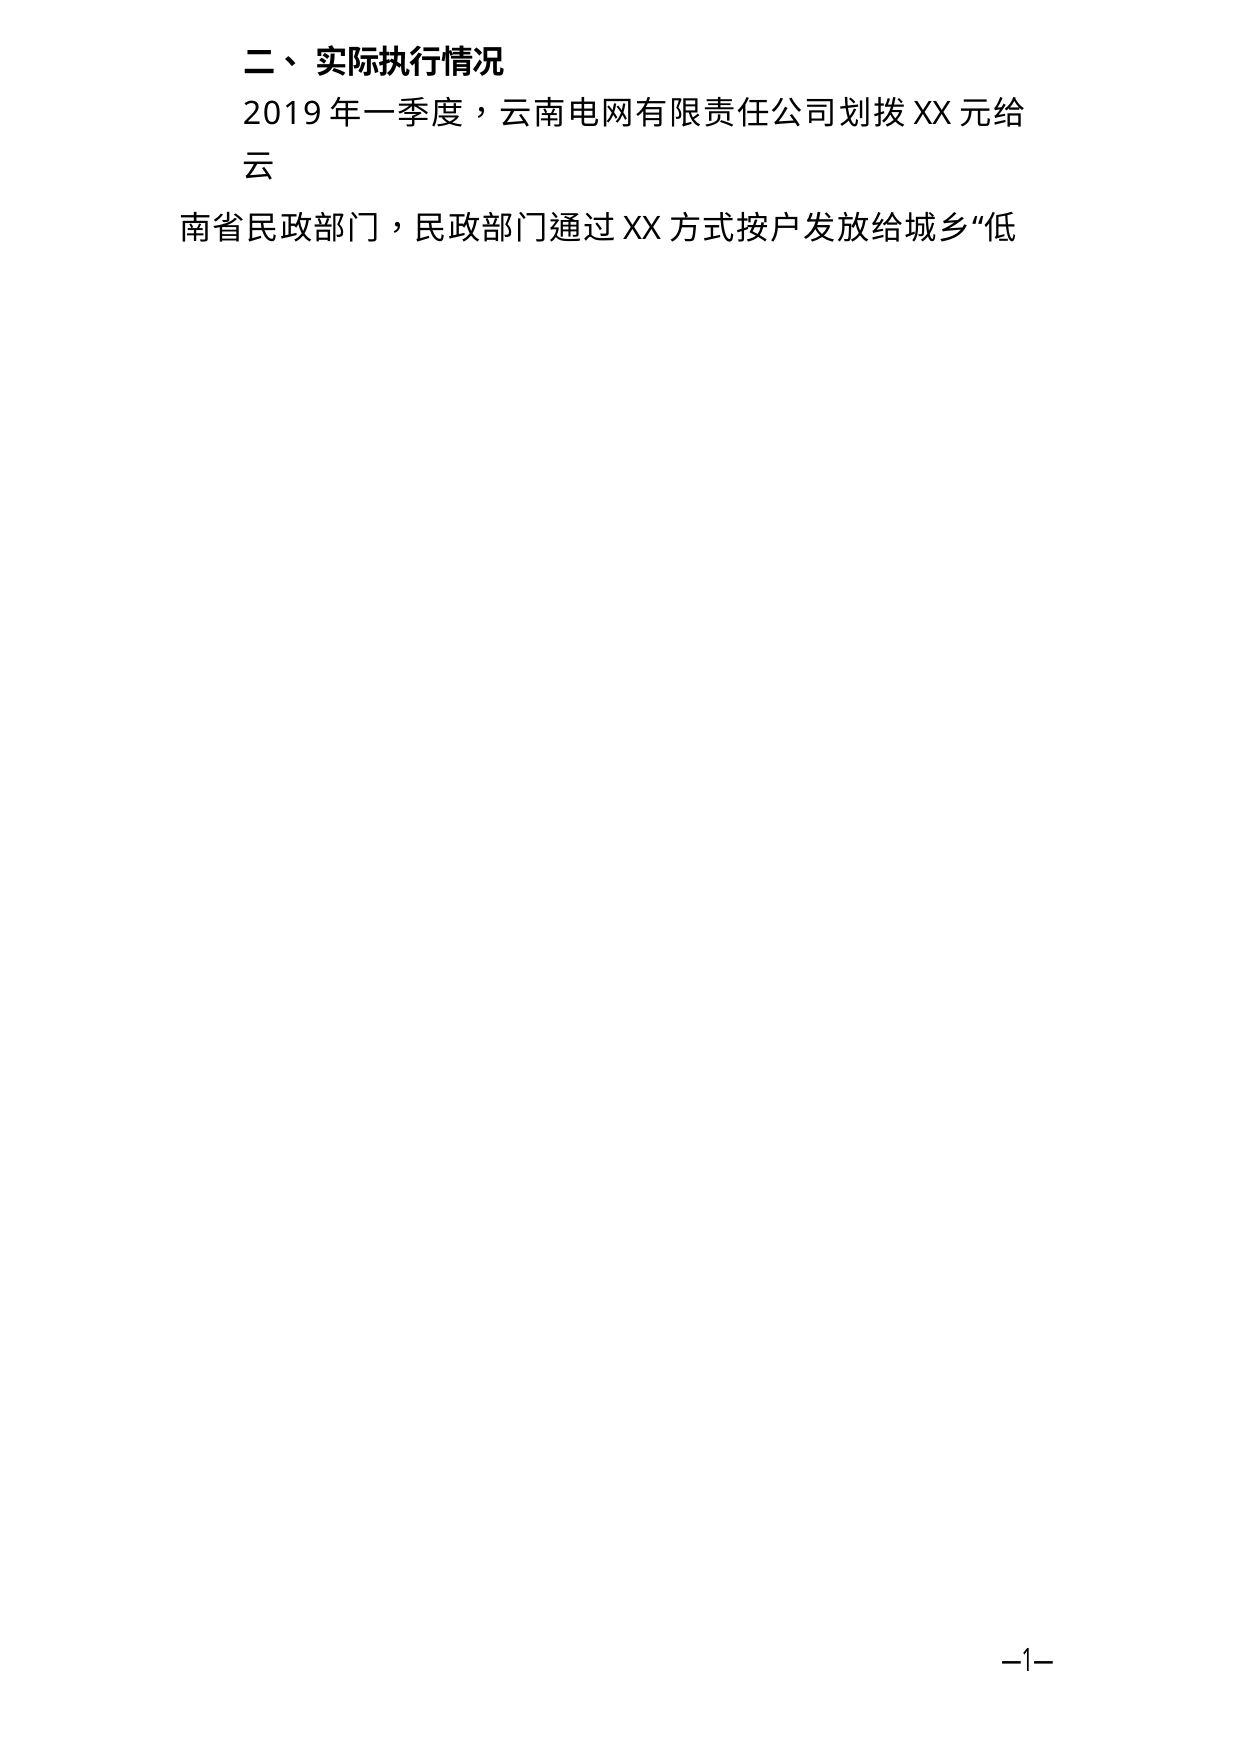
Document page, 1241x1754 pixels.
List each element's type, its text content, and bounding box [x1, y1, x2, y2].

text 二、 实际执行情况 [243, 42, 1054, 82]
text 南省民政部门，民政部门通过XX 方式按户发放给城乡“低 [179, 207, 1054, 248]
text 2019年一季度，云南电网有限责任公司划拨XX 元给云 [243, 101, 1054, 207]
